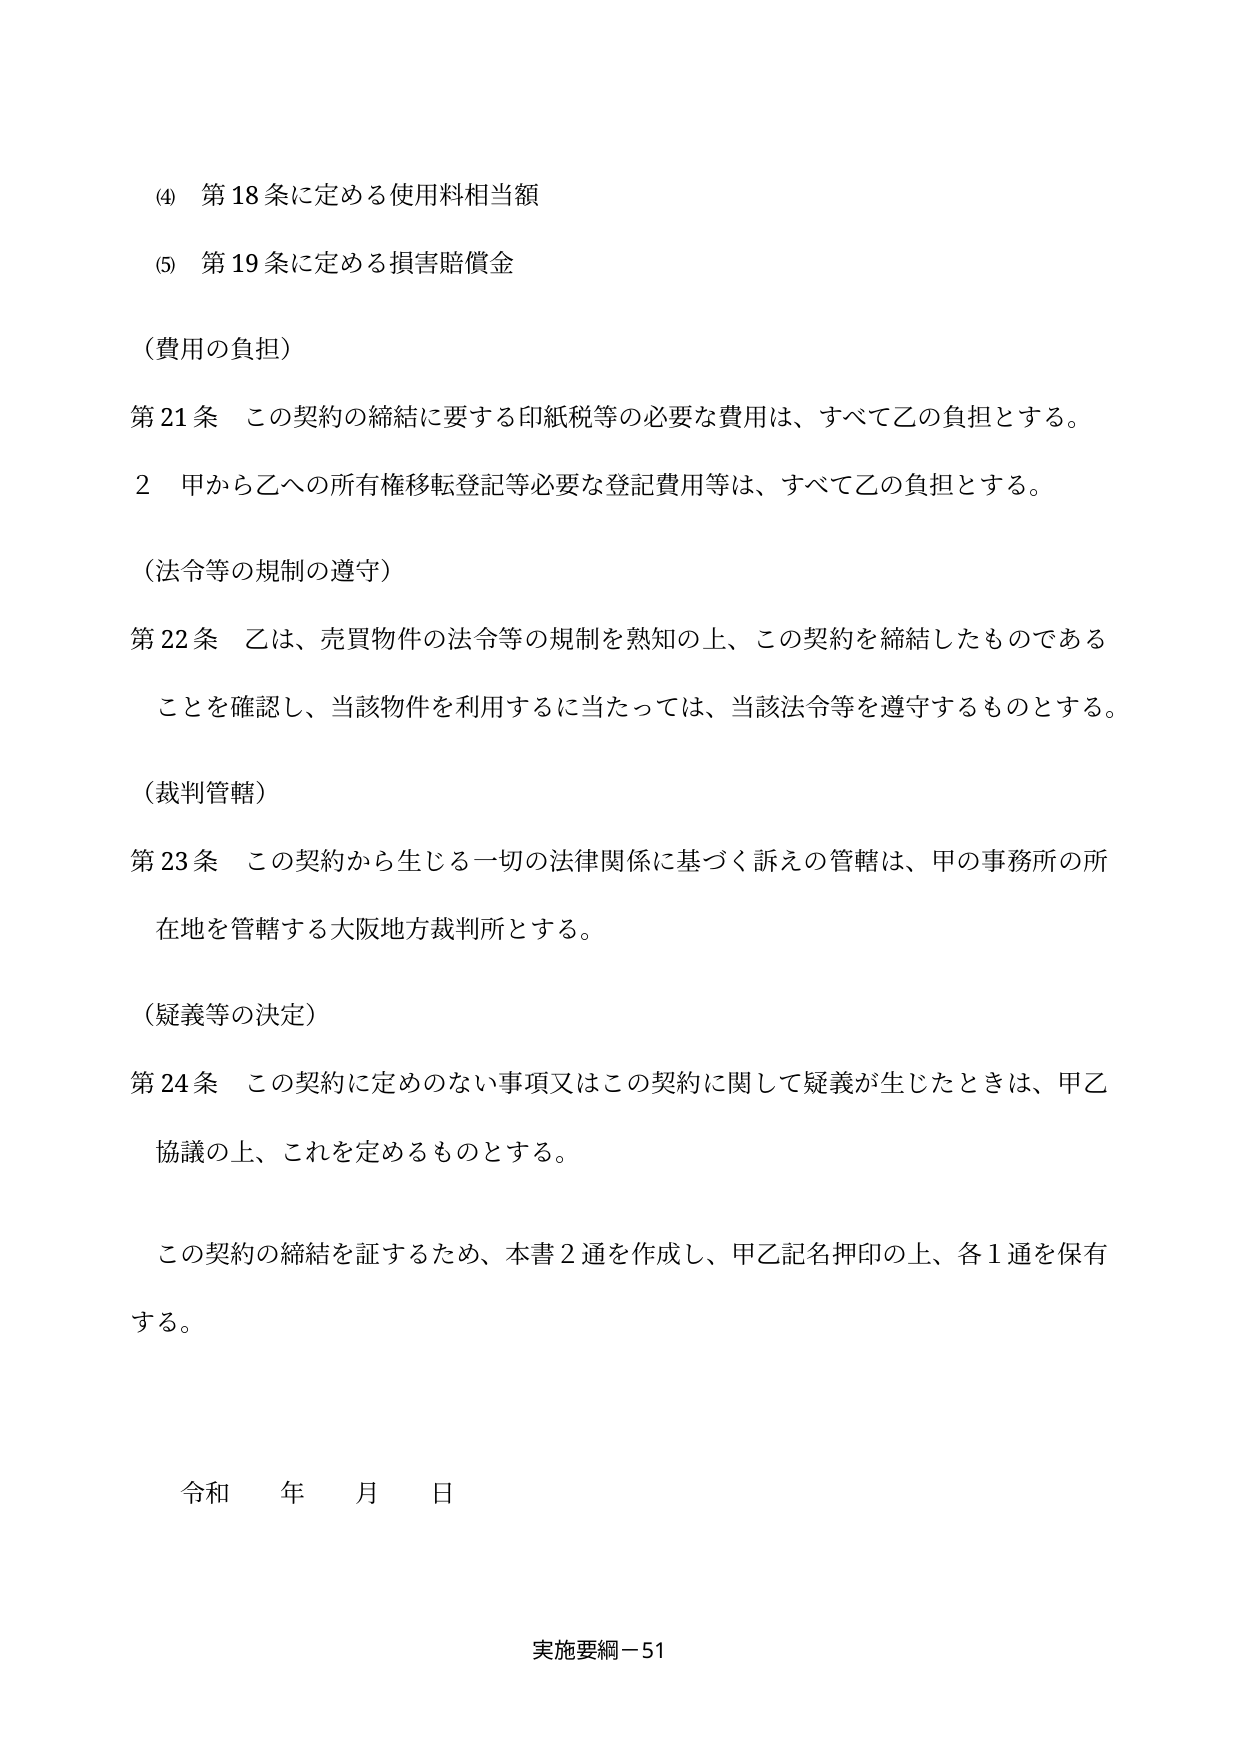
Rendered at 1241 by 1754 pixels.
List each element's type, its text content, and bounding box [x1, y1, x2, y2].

text ２ 甲から乙への所有権移転登記等必要な登記費用等は、すべて乙の負担とする。 [130, 450, 1110, 518]
text ⑸ 第19条に定める損害賠償金 [155, 228, 1110, 296]
text （費用の負担） [130, 313, 1110, 382]
text （法令等の規制の遵守） [130, 535, 1110, 604]
text 第23条 この契約から生じる一切の法律関係に基づく訴えの管轄は、甲の事務所の所在地を管轄する大阪地方裁判所とする。 [130, 826, 1110, 962]
text ⑷ 第18条に定める使用料相当額 [155, 159, 1110, 228]
text 第21条 この契約の締結に要する印紙税等の必要な費用は、すべて乙の負担とする。 [130, 382, 1110, 450]
text （裁判管轄） [130, 757, 1110, 826]
text （疑義等の決定） [130, 979, 1110, 1048]
text 第22条 乙は、売買物件の法令等の規制を熟知の上、この契約を締結したものであることを確認し、当該物件を利用するに当たっては、当該法令等を遵守するものとする。 [130, 604, 1110, 740]
text 令和 年 月 日 [130, 1458, 1110, 1526]
text 第24条 この契約に定めのない事項又はこの契約に関して疑義が生じたときは、甲乙協議の上、これを定めるものとする。 [130, 1048, 1110, 1184]
text この契約の締結を証するため、本書２通を作成し、甲乙記名押印の上、各１通を保有する。 [130, 1219, 1110, 1355]
